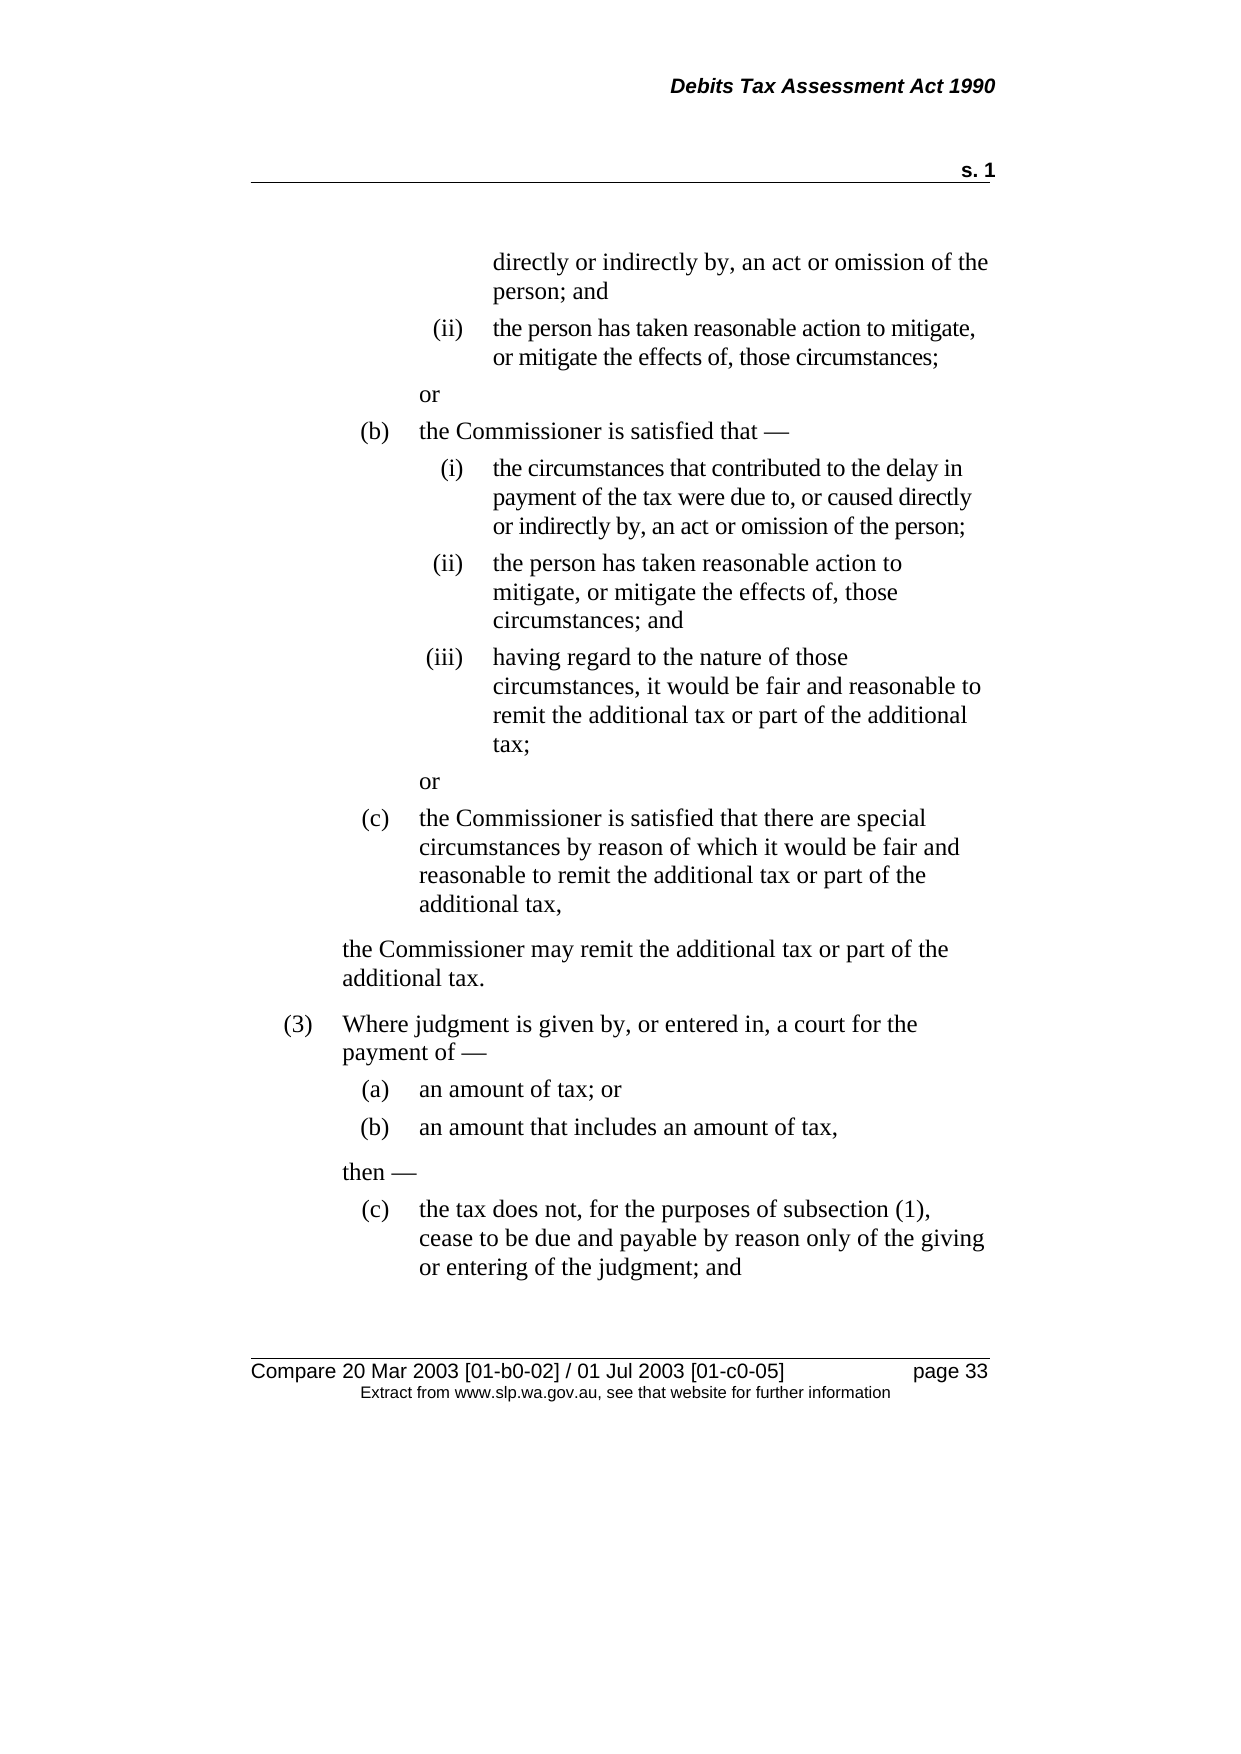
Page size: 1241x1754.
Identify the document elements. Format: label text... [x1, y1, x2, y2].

text (c) the tax does not, for the purposes of subsection (1), cease to be due and payable by reason only of the giving or entering of the judgment; and [251, 1194, 990, 1280]
text (ii) the person has taken reasonable action to mitigate, or mitigate the effects of, those circumstances; [251, 313, 990, 371]
text (a) an amount of tax; or [251, 1074, 990, 1103]
text (b) the Commissioner is satisfied that — [251, 416, 990, 445]
text (i) the circumstances that contributed to the delay in payment of the tax were due to, or caused directly or indirectly by, an act or omission of the person; [251, 453, 990, 539]
text then — [251, 1157, 990, 1186]
text (c) the Commissioner is satisfied that there are special circumstances by reason of which it would be fair and reasonable to remit the additional tax or part of the additional tax, [251, 803, 990, 918]
text or [251, 379, 990, 408]
text (b) an amount that includes an amount of tax, [251, 1112, 990, 1140]
text (iii) having regard to the nature of those circumstances, it would be fair and reasonable to remit the additional tax or part of the additional tax; [251, 642, 990, 757]
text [251, 247, 990, 305]
text the Commissioner may remit the additional tax or part of the additional tax. [251, 934, 990, 992]
text (ii) the person has taken reasonable action to mitigate, or mitigate the effects of, those circumstances; and [251, 548, 990, 634]
text or [251, 766, 990, 794]
text (3) Where judgment is given by, or entered in, a court for the payment of — [251, 1009, 990, 1066]
